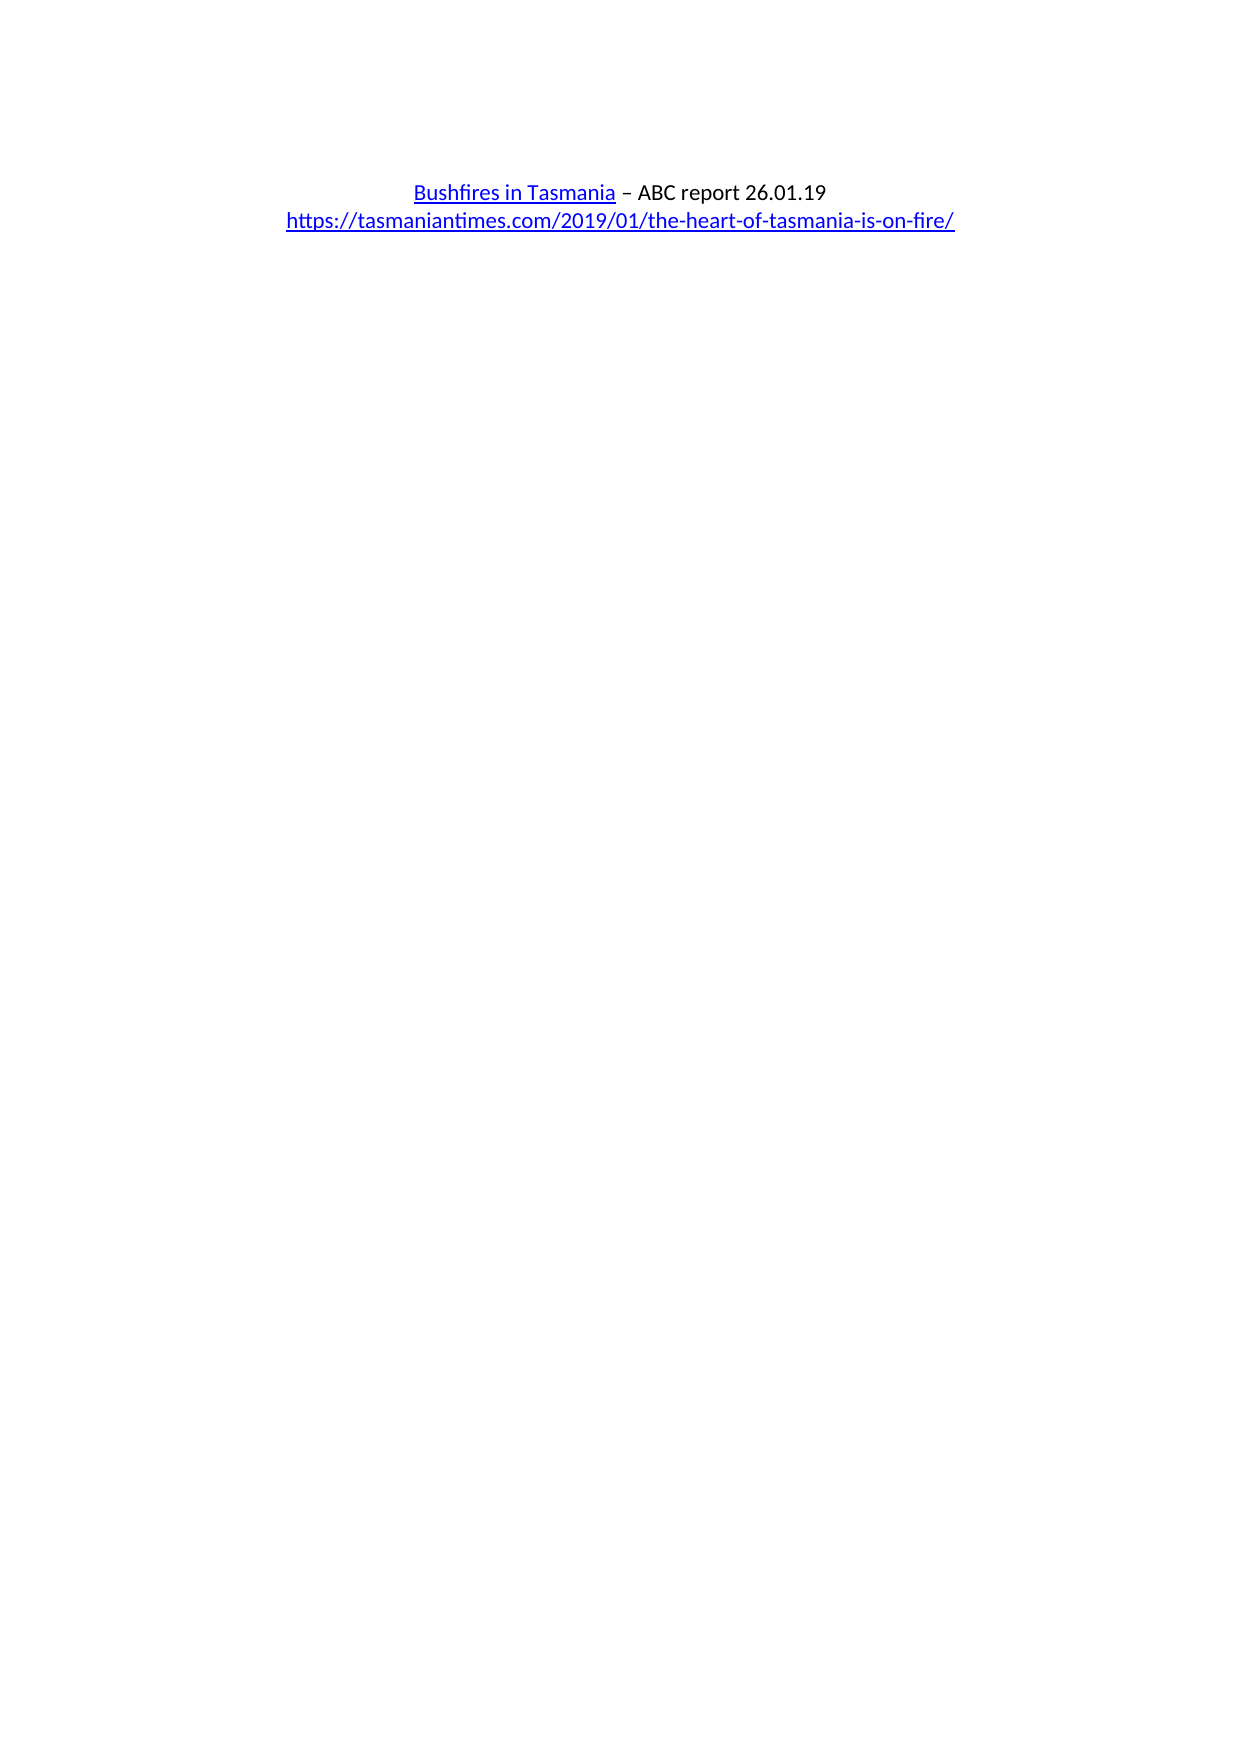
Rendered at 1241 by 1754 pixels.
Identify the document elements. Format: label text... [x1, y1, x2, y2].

text https://tasmaniantimes.com/2019/01/the-heart-of-tasmania-is-on-fire/ [150, 206, 1090, 234]
text Bushfires in Tasmania – ABC report 26.01.19 [150, 178, 1090, 206]
